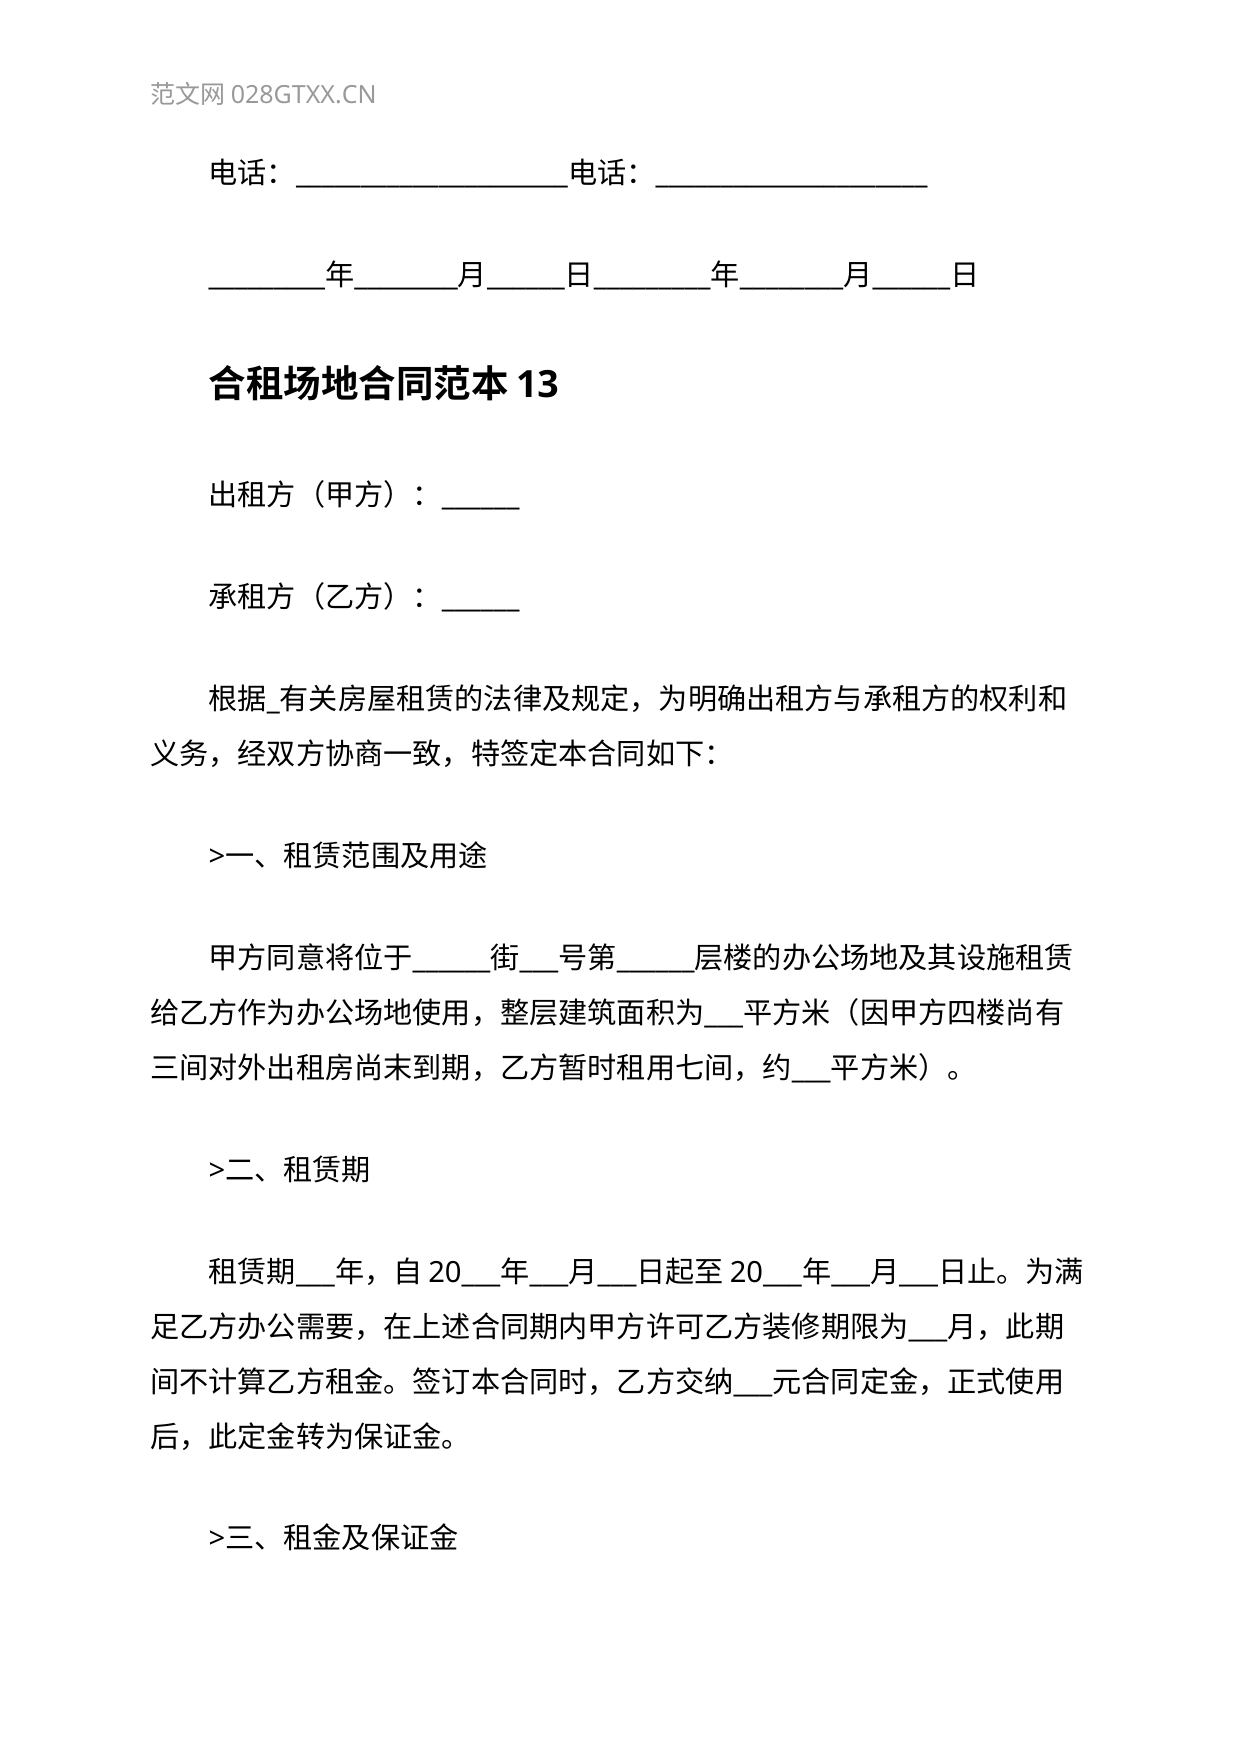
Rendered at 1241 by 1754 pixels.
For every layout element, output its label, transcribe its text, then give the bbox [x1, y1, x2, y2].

text >三、租金及保证金 [150, 1515, 1090, 1557]
text 电话：_____________________电话：_____________________ [150, 150, 1090, 192]
text 合租场地合同范本13 [150, 354, 1090, 408]
text 承租方（乙方）：______ [150, 573, 1090, 616]
text >一、租赁范围及用途 [150, 832, 1090, 875]
text 甲方同意将位于______街___号第______层楼的办公场地及其设施租赁给乙方作为办公场地使用，整层建筑面积为___平方米（因甲方四楼尚有三间对外出租房尚末到期，乙方暂时租用七间，约___平方米）。 [150, 934, 1090, 1087]
text _________年________月______日_________年________月______日 [150, 252, 1090, 294]
text >二、租赁期 [150, 1146, 1090, 1189]
text 出租方（甲方）：______ [150, 472, 1090, 514]
text 根据_有关房屋租赁的法律及规定，为明确出租方与承租方的权利和义务，经双方协商一致，特签定本合同如下： [150, 676, 1090, 773]
text 租赁期___年，自20___年___月___日起至20___年___月___日止。为满足乙方办公需要，在上述合同期内甲方许可乙方装修期限为___月，此期间不计算乙方租金。签订本合同时，乙方交纳___元合同定金，正式使用后，此定金转为保证金。 [150, 1248, 1090, 1456]
